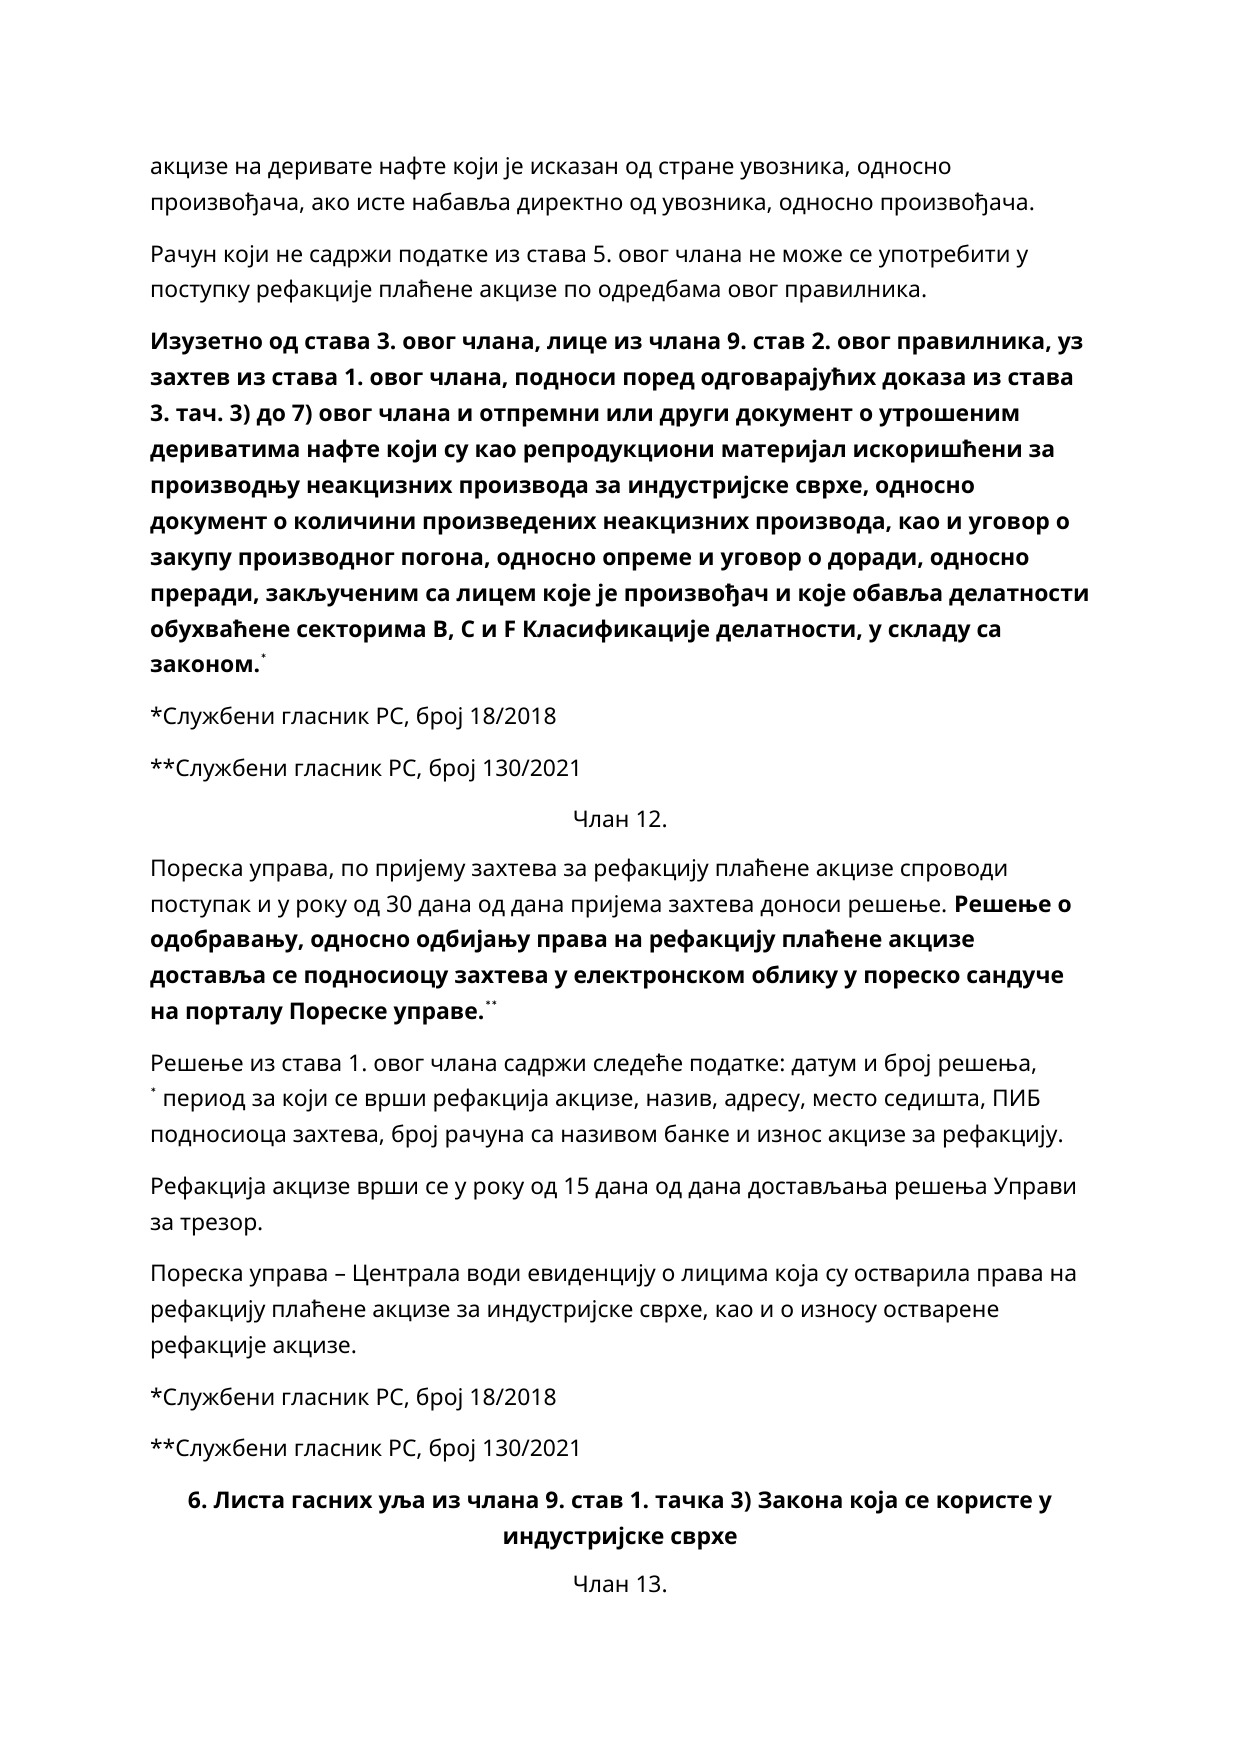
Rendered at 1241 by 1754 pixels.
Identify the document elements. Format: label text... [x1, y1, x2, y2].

text **Службени гласник РС, број 130/2021 [150, 752, 1090, 783]
text Пореска управа – Централа води евиденцију о лицима која су остварила права на рефакцију плаћене акцизе за индустријске сврхе, као и о износу остварене рефакције акцизе. [150, 1257, 1090, 1360]
text *Службени гласник РС, број 18/2018 [150, 700, 1090, 731]
text Рачун који не садржи податке из става 5. овог члана не може се употребити у поступку рефакције плаћене акцизе по одредбама овог правилника. [150, 237, 1090, 305]
text Пореска управа, по пријему захтева за рефакцију плаћене акцизе спроводи поступак и у року од 30 дана од дана пријема захтева доноси решење. Решење о одобравању, односно одбијању права на рефакцију плаћене акцизе доставља се подносиоцу захтева у електронском облику у пореско сандуче на порталу Пореске управе.** [150, 852, 1090, 1027]
text *Службени гласник РС, број 18/2018 [150, 1381, 1090, 1412]
text Изузетно од става 3. овог члана, лице из члана 9. став 2. овог правилника, уз захтев из става 1. овог члана, подноси поред одговарајућих доказа из става 3. тач. 3) до 7) овог члана и отпремни или други документ о утрошеним дериватима нафте који су као репродукциони материјал искоришћени за производњу неакцизних производа за индустријске сврхе, односно документ о количини произведених неакцизних производа, као и уговор о закупу производног погона, односно опреме и уговор о доради, односно преради, закљученим са лицем које је произвођач и које обавља делатности обухваћене секторима B, C и F Класификације делатности, у складу са законом.* [150, 325, 1090, 680]
text Решење из става 1. овог члана садржи следеће податке: датум и број решења, * период за који се врши рефакција акцизе, назив, адресу, место седишта, ПИБ подносиоца захтева, број рачуна са називом банке и износ акцизе за рефакцију. [150, 1047, 1090, 1149]
text 6. Листа гасних уља из члана 9. став 1. тачка 3) Закона која се користе у индустријске сврхе [150, 1484, 1090, 1551]
text Рефакција акцизе врши се у року од 15 дана од дана достављања решења Управи за трезор. [150, 1170, 1090, 1237]
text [150, 150, 1090, 217]
text Члан 12. [150, 803, 1090, 834]
text **Службени гласник РС, број 130/2021 [150, 1432, 1090, 1463]
text Члан 13. [150, 1568, 1090, 1599]
